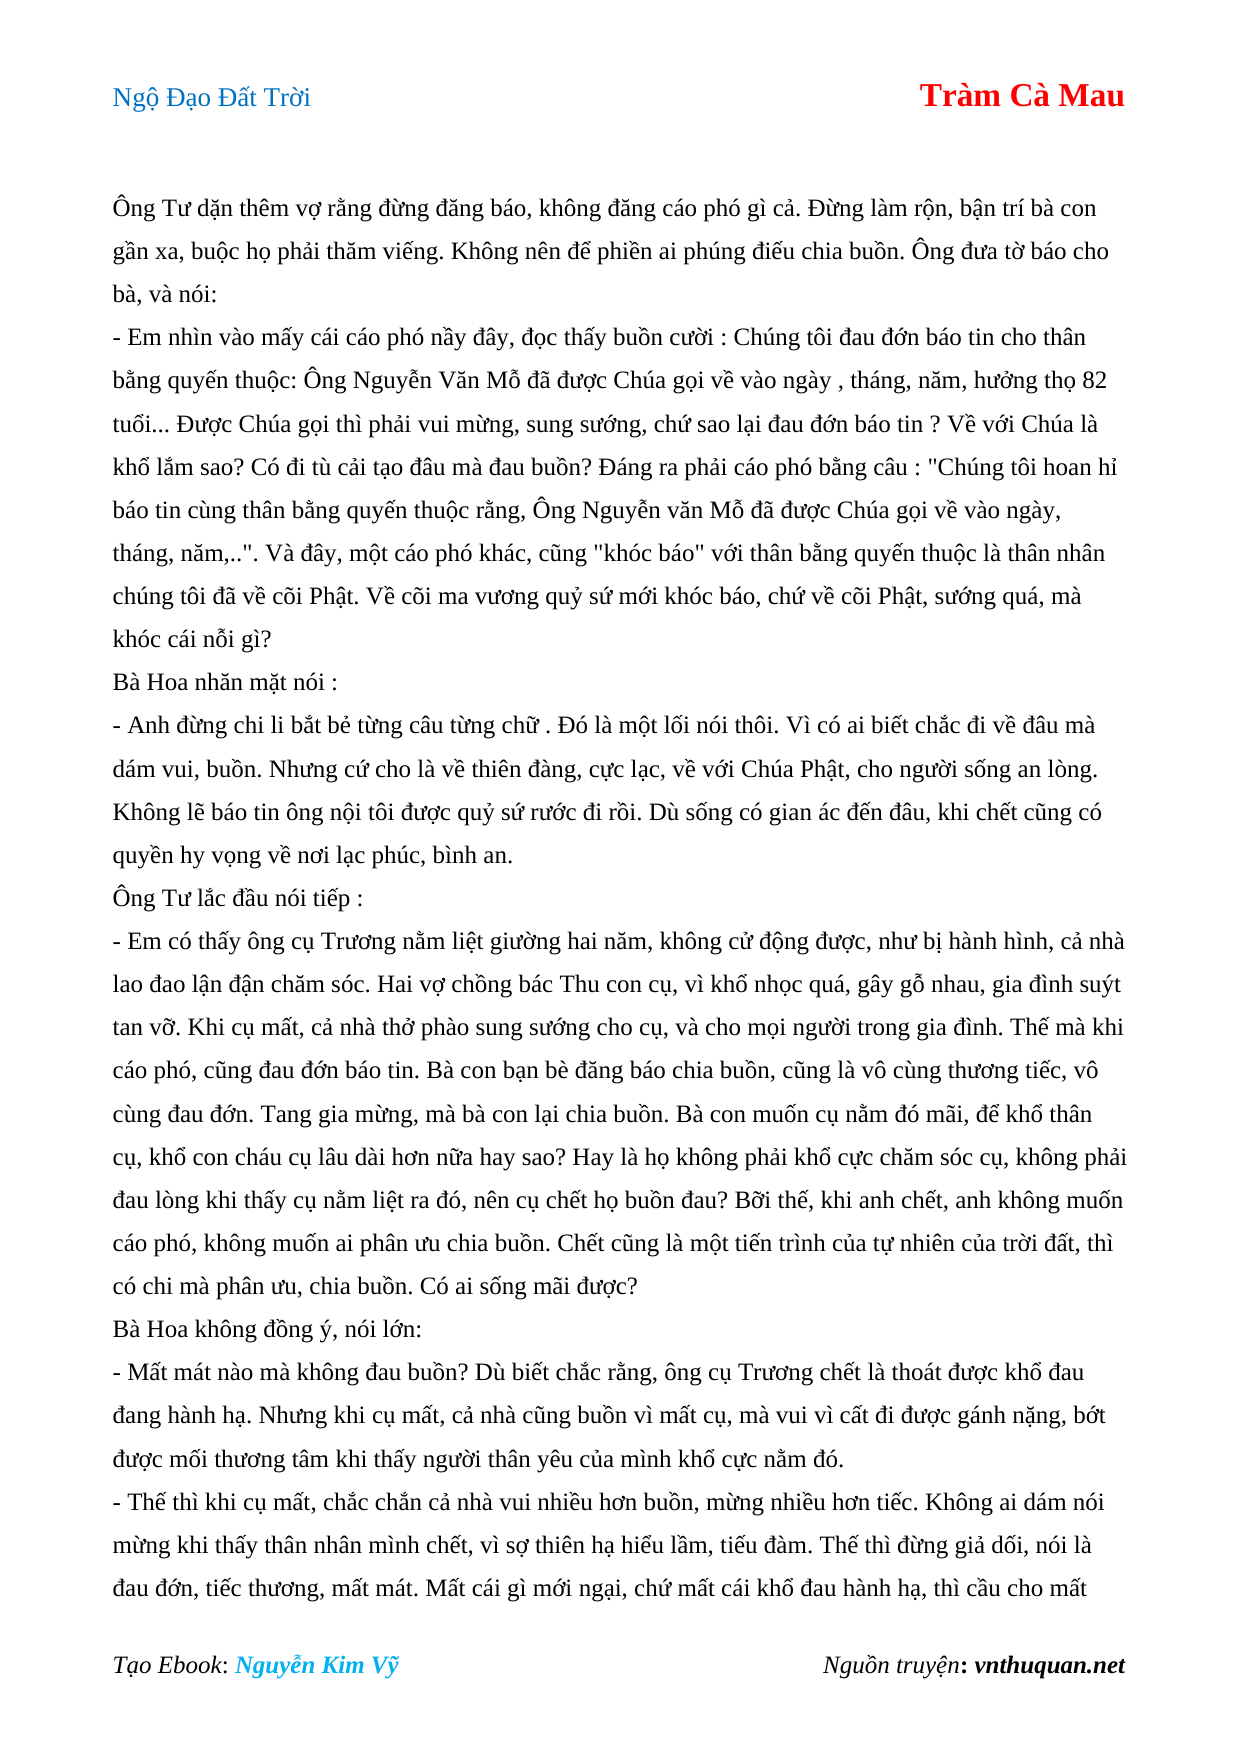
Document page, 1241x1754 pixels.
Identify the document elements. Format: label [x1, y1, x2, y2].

text [112, 150, 1128, 1602]
